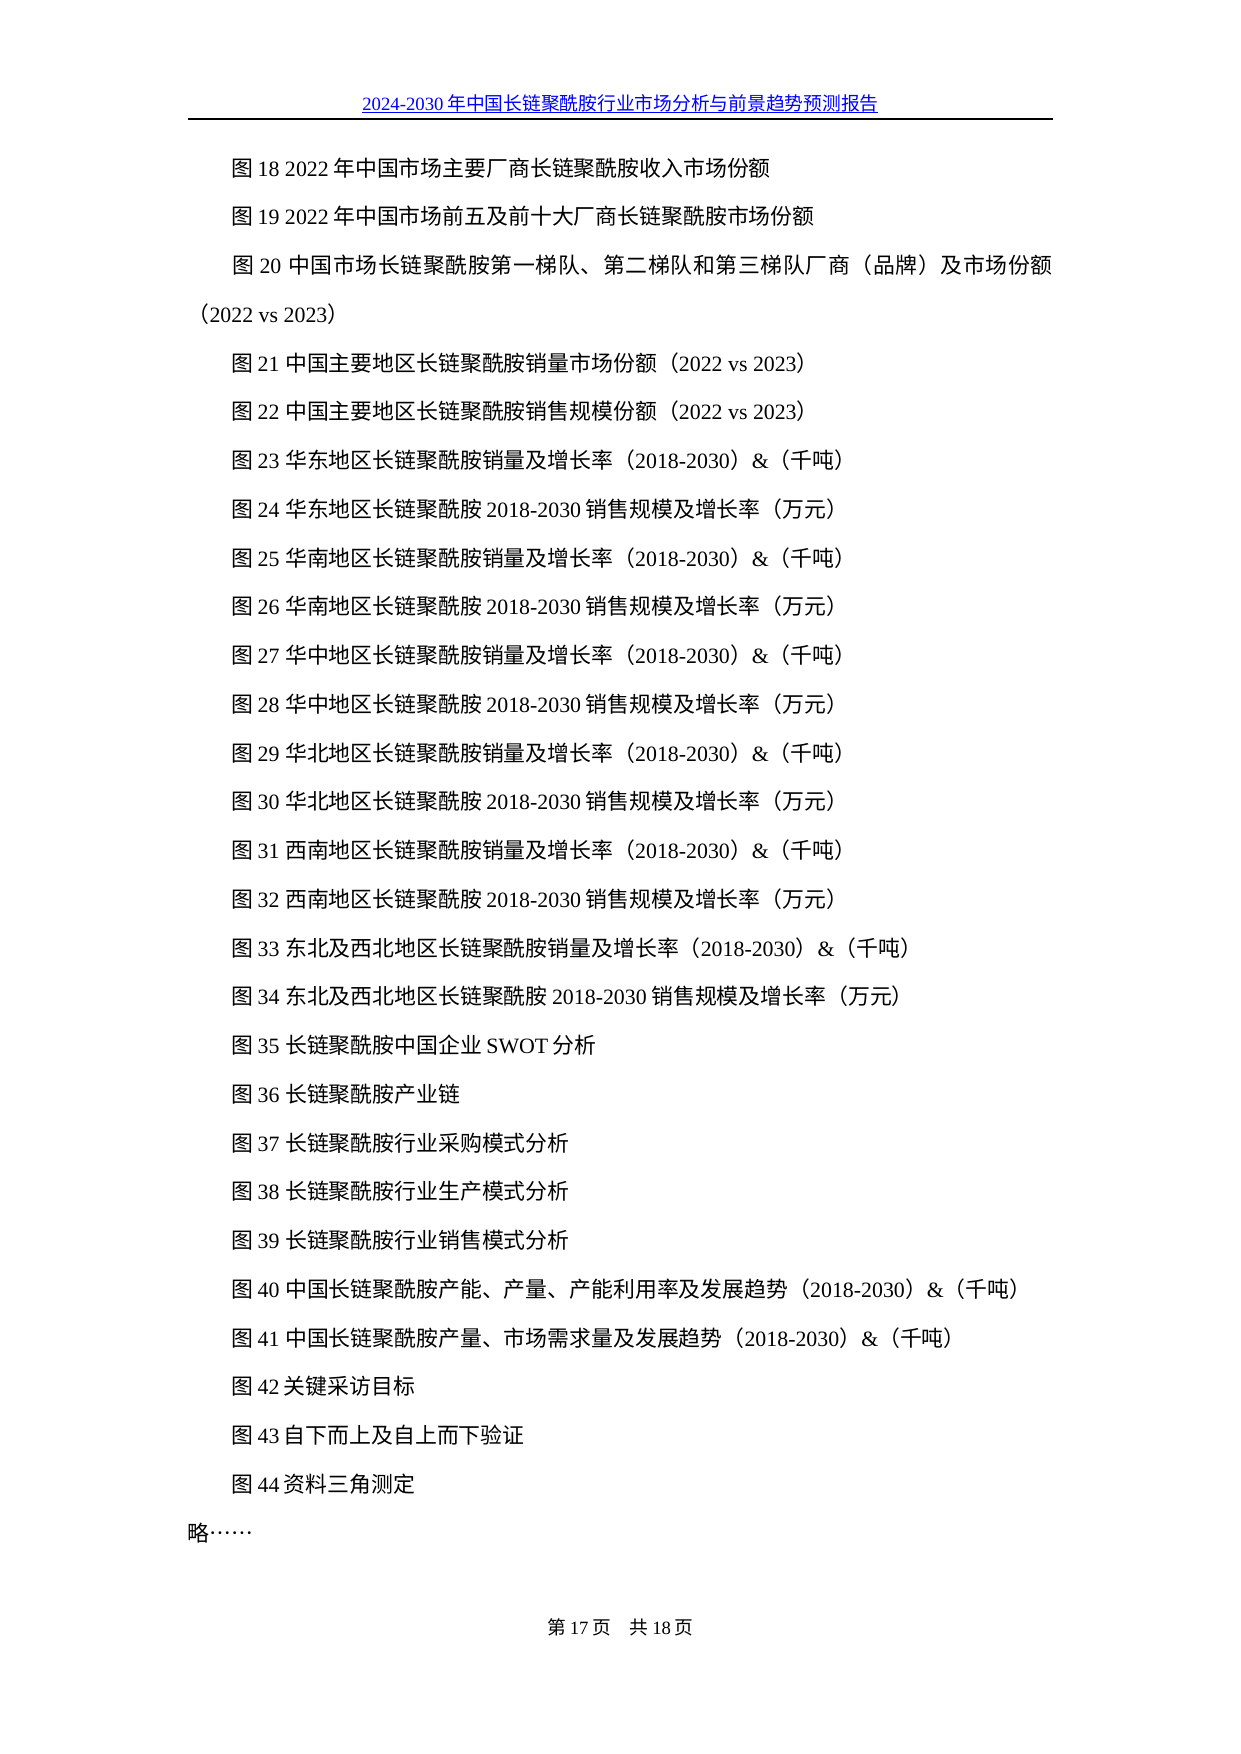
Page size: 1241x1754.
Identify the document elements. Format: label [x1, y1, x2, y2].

text [187, 150, 1053, 1548]
